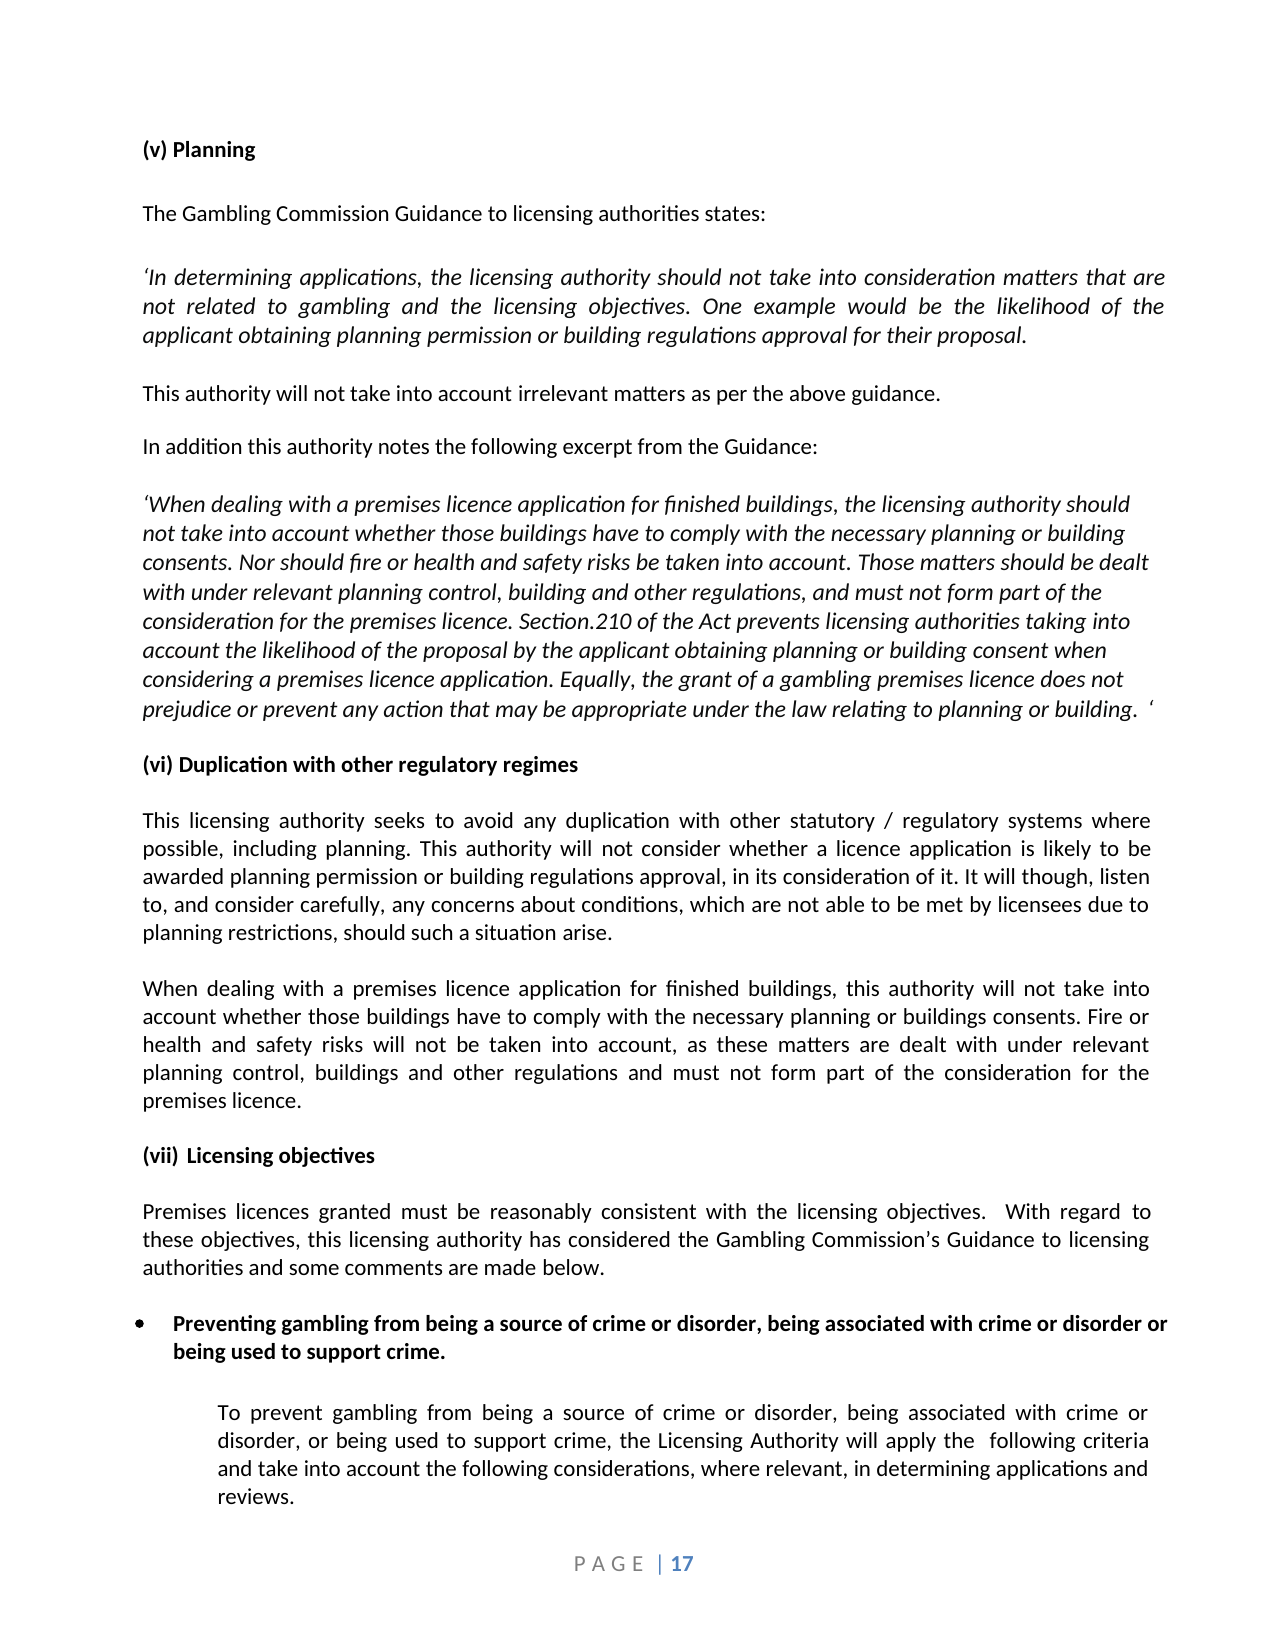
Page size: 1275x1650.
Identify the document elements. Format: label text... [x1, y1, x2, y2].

text Premises licences granted must be reasonably consistent with the licensing objectives. With regard to these objectives, this licensing authority has considered the Gambling Commission’s Guidance to licensing authorities and some comments are made below. [142, 1197, 1151, 1281]
text To prevent gambling from being a source of crime or disorder, being associated with crime or disorder, or being used to support crime, the Licensing Authority will apply the following criteria and take into account the following considerations, where relevant, in determining applications and reviews. [217, 1398, 1151, 1510]
text This licensing authority seeks to avoid any duplication with other statutory / regulatory systems where possible, including planning. This authority will not consider whether a licence application is likely to be awarded planning permission or building regulations approval, in its consideration of it. It will though, listen to, and consider carefully, any concerns about conditions, which are not able to be met by licensees due to planning restrictions, should such a situation arise. [142, 806, 1152, 946]
subtitle Planning [142, 136, 1169, 163]
list Preventing gambling from being a source of crime or disorder, being associated with crime or disorder or being used to support crime. [135, 1309, 1169, 1365]
text The Gambling Commission Guidance to licensing authorities states: [142, 199, 1169, 227]
text ‘When dealing with a premises licence application for finished buildings, the licensing authority should not take into account whether those buildings have to comply with the necessary planning or building consents. Nor should fire or health and safety risks be taken into account. Those matters should be dealt with under relevant planning control, building and other regulations, and must not form part of the consideration for the premises licence. Section.210 of the Act prevents licensing authorities taking into account the likelihood of the proposal by the applicant obtaining planning or building consent when considering a premises licence application. Equally, the grant of a gambling premises licence does not prejudice or prevent any action that may be appropriate under the law relating to planning or building. ‘ [142, 489, 1169, 723]
subtitle Licensing objectives [142, 1141, 1169, 1169]
text In addition this authority notes the following excerpt from the Guidance: [142, 432, 1169, 460]
subtitle Duplication with other regulatory regimes [142, 750, 1169, 778]
text When dealing with a premises licence application for finished buildings, this authority will not take into account whether those buildings have to comply with the necessary planning or buildings consents. Fire or health and safety risks will not be taken into account, as these matters are dealt with under relevant planning control, buildings and other regulations and must not form part of the consideration for the premises licence. [142, 974, 1152, 1114]
subtitle This authority will not take into account irrelevant matters as per the above guidance. [142, 380, 1151, 406]
